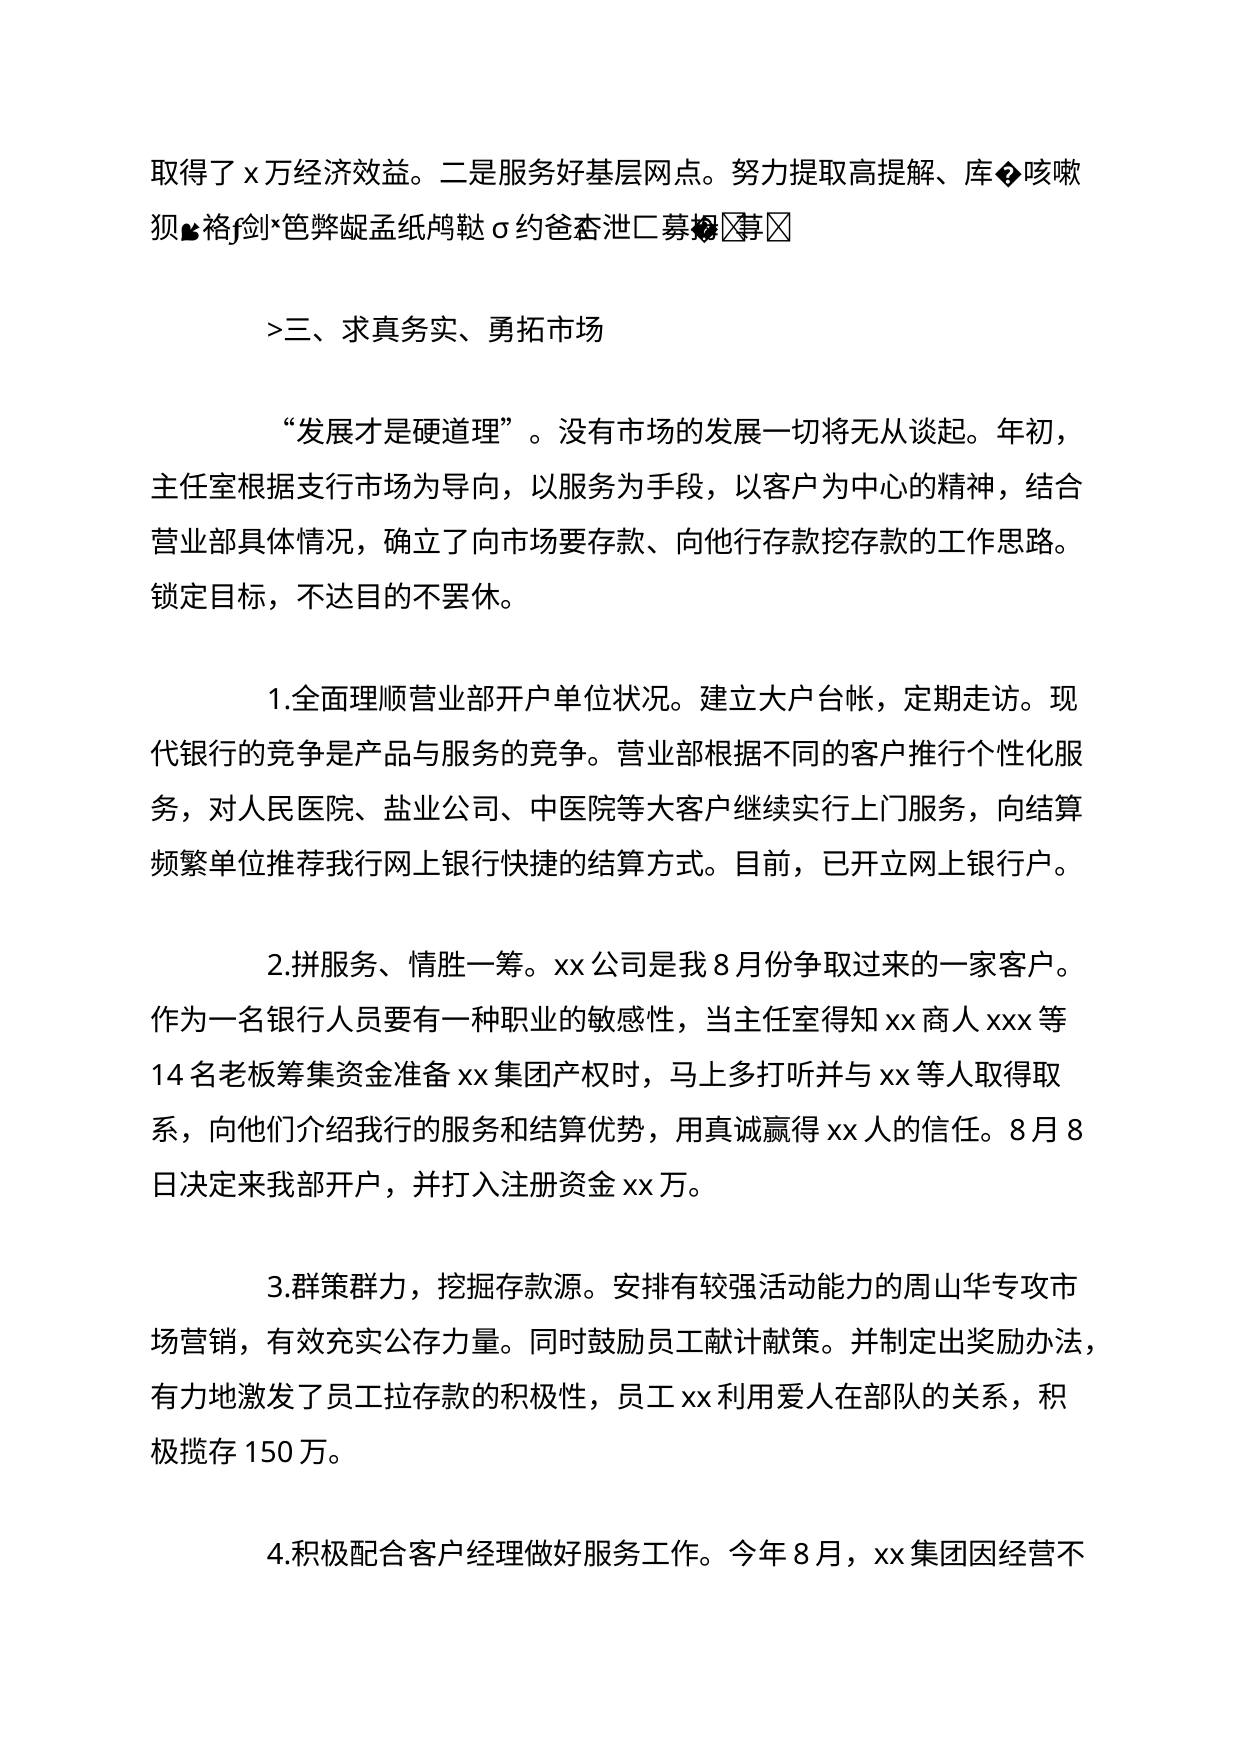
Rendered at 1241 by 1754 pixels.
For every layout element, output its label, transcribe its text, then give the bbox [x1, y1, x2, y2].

text 3.群策群力，挖掘存款源。安排有较强活动能力的周山华专攻市场营销，有效充实公存力量。同时鼓励员工献计献策。并制定出奖励办法，有力地激发了员工拉存款的积极性，员工xx利用爱人在部队的关系，积极揽存150万。 [150, 1264, 1090, 1471]
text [150, 150, 1090, 247]
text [150, 1531, 1090, 1573]
text 2.拼服务、情胜一筹。xx公司是我8月份争取过来的一家客户。作为一名银行人员要有一种职业的敏感性，当主任室得知xx商人xxx等14名老板筹集资金准备xx集团产权时，马上多打听并与xx等人取得取系，向他们介绍我行的服务和结算优势，用真诚赢得xx人的信任。8月8日决定来我部开户，并打入注册资金xx万。 [150, 942, 1090, 1204]
text >三、求真务实、勇拓市场 [150, 307, 1090, 349]
text “发展才是硬道理”。没有市场的发展一切将无从谈起。年初，主任室根据支行市场为导向，以服务为手段，以客户为中心的精神，结合营业部具体情况，确立了向市场要存款、向他行存款挖存款的工作思路。锁定目标，不达目的不罢休。 [150, 409, 1090, 616]
text 1.全面理顺营业部开户单位状况。建立大户台帐，定期走访。现代银行的竞争是产品与服务的竞争。营业部根据不同的客户推行个性化服务，对人民医院、盐业公司、中医院等大客户继续实行上门服务，向结算频繁单位推荐我行网上银行快捷的结算方式。目前，已开立网上银行户。 [150, 675, 1090, 882]
